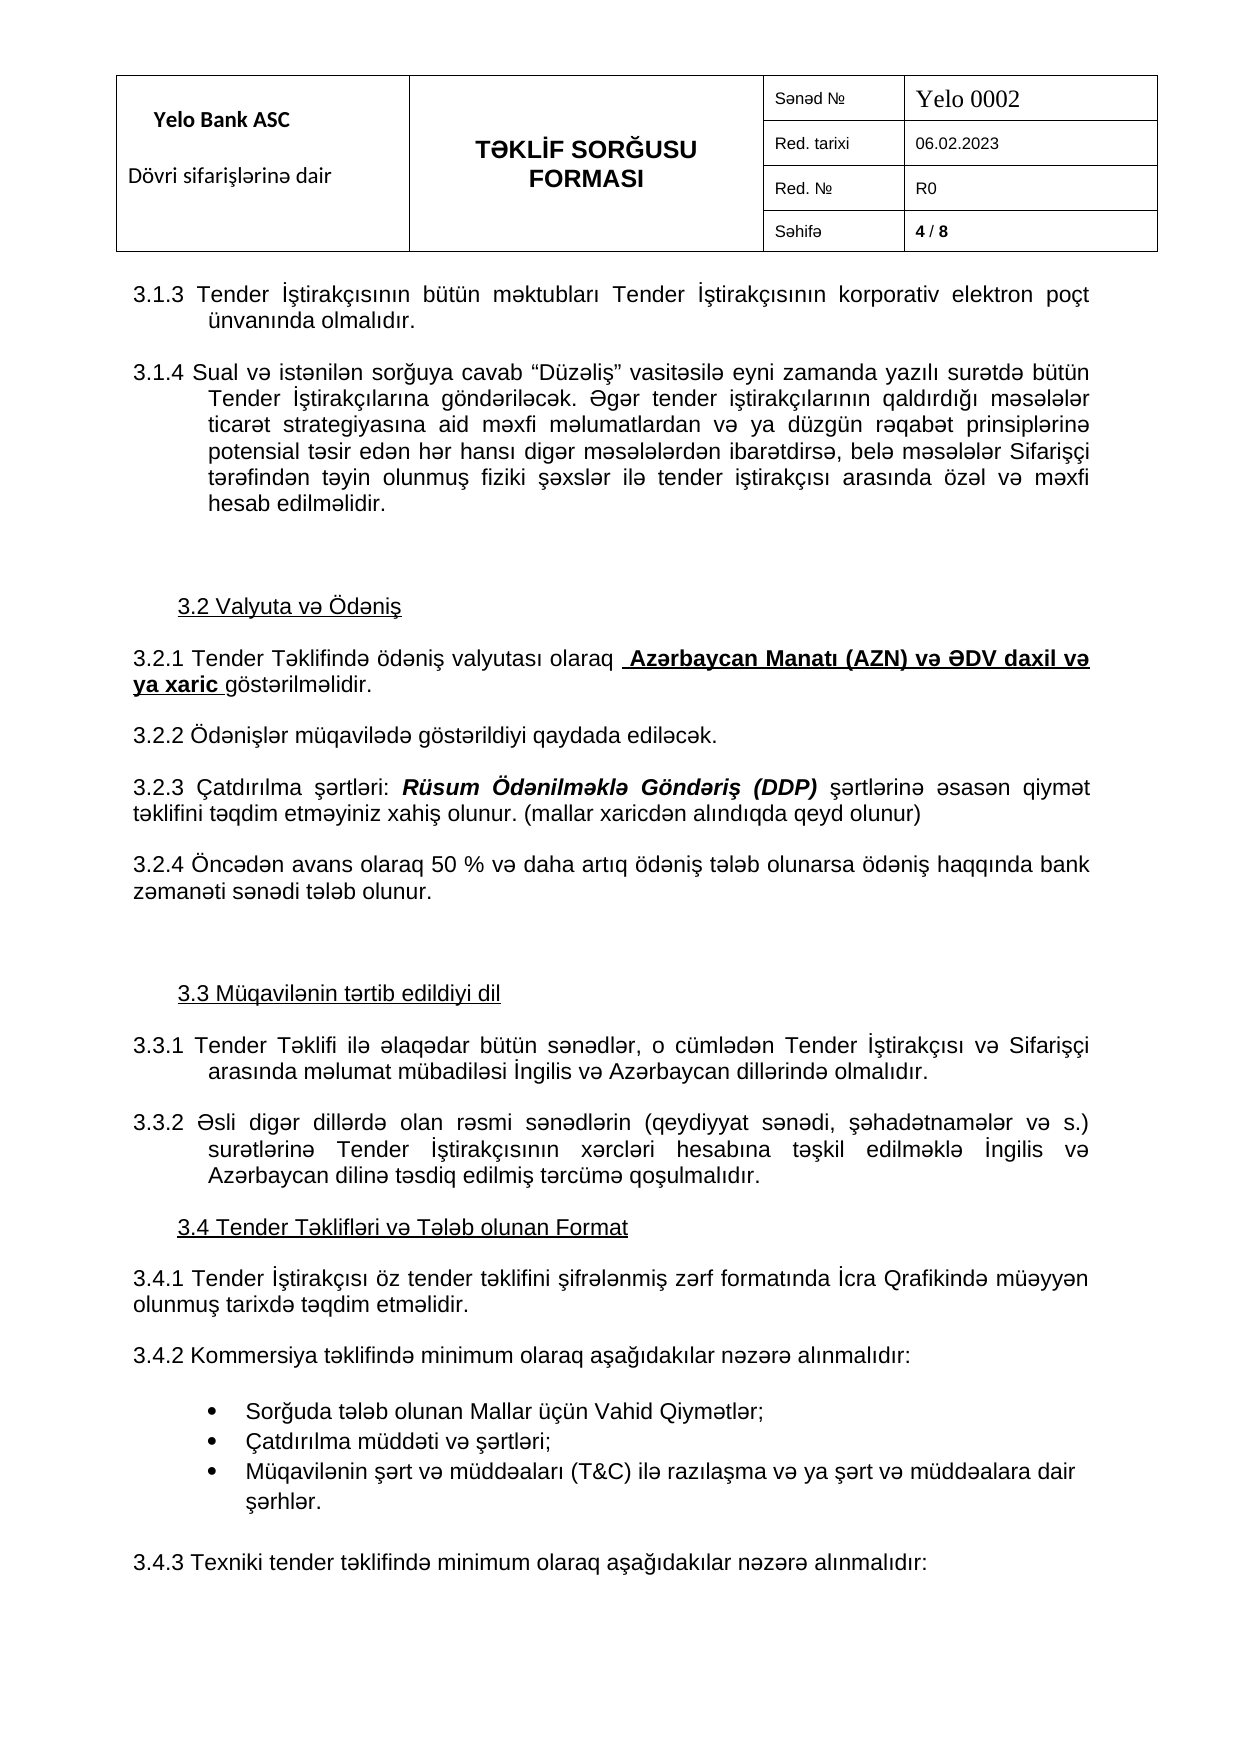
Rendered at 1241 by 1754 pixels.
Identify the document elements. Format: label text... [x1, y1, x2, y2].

list Çatdırılma müddəti və şərtləri; [208, 1428, 1076, 1454]
text 3.4.1 Tender İştirakçısı öz tender təklifini şifrələnmiş zərf formatında İcra Qrafikində müəyyən olunmuş tarixdə təqdim etməlidir. [133, 1265, 1090, 1317]
text 3.3.1 Tender Təklifi ilə əlaqədar bütün sənədlər, o cümlədən Tender İştirakçısı və Sifarişçi arasında məlumat mübadiləsi İngilis və Azərbaycan dillərində olmalıdır. [133, 1032, 1090, 1084]
text 3.2 Valyuta və Ödəniş [177, 593, 1090, 619]
text 3.1.3 Tender İştirakçısının bütün məktubları Tender İştirakçısının korporativ elektron poçt ünvanında olmalıdır. [133, 281, 1090, 334]
text 3.2.3 Çatdırılma şərtləri: Rüsum Ödənilməklə Göndəriş (DDP) şərtlərinə əsasən qiymət təklifini təqdim etməyiniz xahiş olunur. (mallar xaricdən alındıqda qeyd olunur) [133, 773, 1090, 826]
text 3.4.2 Kommersiya təklifində minimum olaraq aşağıdakılar nəzərə alınmalıdır: [133, 1342, 1076, 1369]
text 3.2.4 Öncədən avans olaraq 50 % və daha artıq ödəniş tələb olunarsa ödəniş haqqında bank zəmanəti sənədi tələb olunur. [133, 851, 1090, 904]
list Sorğuda tələb olunan Mallar üçün Vahid Qiymətlər; [208, 1398, 1076, 1424]
text 3.2.2 Ödənişlər müqavilədə göstərildiyi qaydada ediləcək. [133, 722, 1090, 748]
text 3.4.3 Texniki tender təklifində minimum olaraq aşağıdakılar nəzərə alınmalıdır: [133, 1549, 1076, 1575]
list Müqavilənin şərt və müddəaları (T&C) ilə razılaşma və ya şərt və müddəalara dair şərhlər. [208, 1458, 1076, 1515]
text 3.4 Tender Təklifləri və Tələb olunan Format [177, 1213, 1090, 1240]
text 3.1.4 Sual və istənilən sorğuya cavab “Düzəliş” vasitəsilə eyni zamanda yazılı surətdə bütün Tender İştirakçılarına göndəriləcək. Əgər tender iştirakçılarının qaldırdığı məsələlər ticarət strategiyasına aid məxfi məlumatlardan və ya düzgün rəqabət prinsiplərinə potensial təsir edən hər hansı digər məsələlərdən ibarətdirsə, belə məsələlər Sifarişçi tərəfindən təyin olunmuş fiziki şəxslər ilə tender iştirakçısı arasında özəl və məxfi hesab edilməlidir. [133, 359, 1090, 517]
text 3.3.2 Əsli digər dillərdə olan rəsmi sənədlərin (qeydiyyat sənədi, şəhadətnamələr və s.) surətlərinə Tender İştirakçısının xərcləri hesabına təşkil edilməklə İngilis və Azərbaycan dilinə təsdiq edilmiş tərcümə qoşulmalıdır. [133, 1109, 1090, 1188]
text 3.3 Müqavilənin tərtib edildiyi dil [177, 980, 1090, 1007]
text 3.2.1 Tender Təklifində ödəniş valyutası olaraq Azərbaycan Manatı (AZN) və ƏDV daxil və ya xaric göstərilməlidir. [133, 644, 1090, 697]
